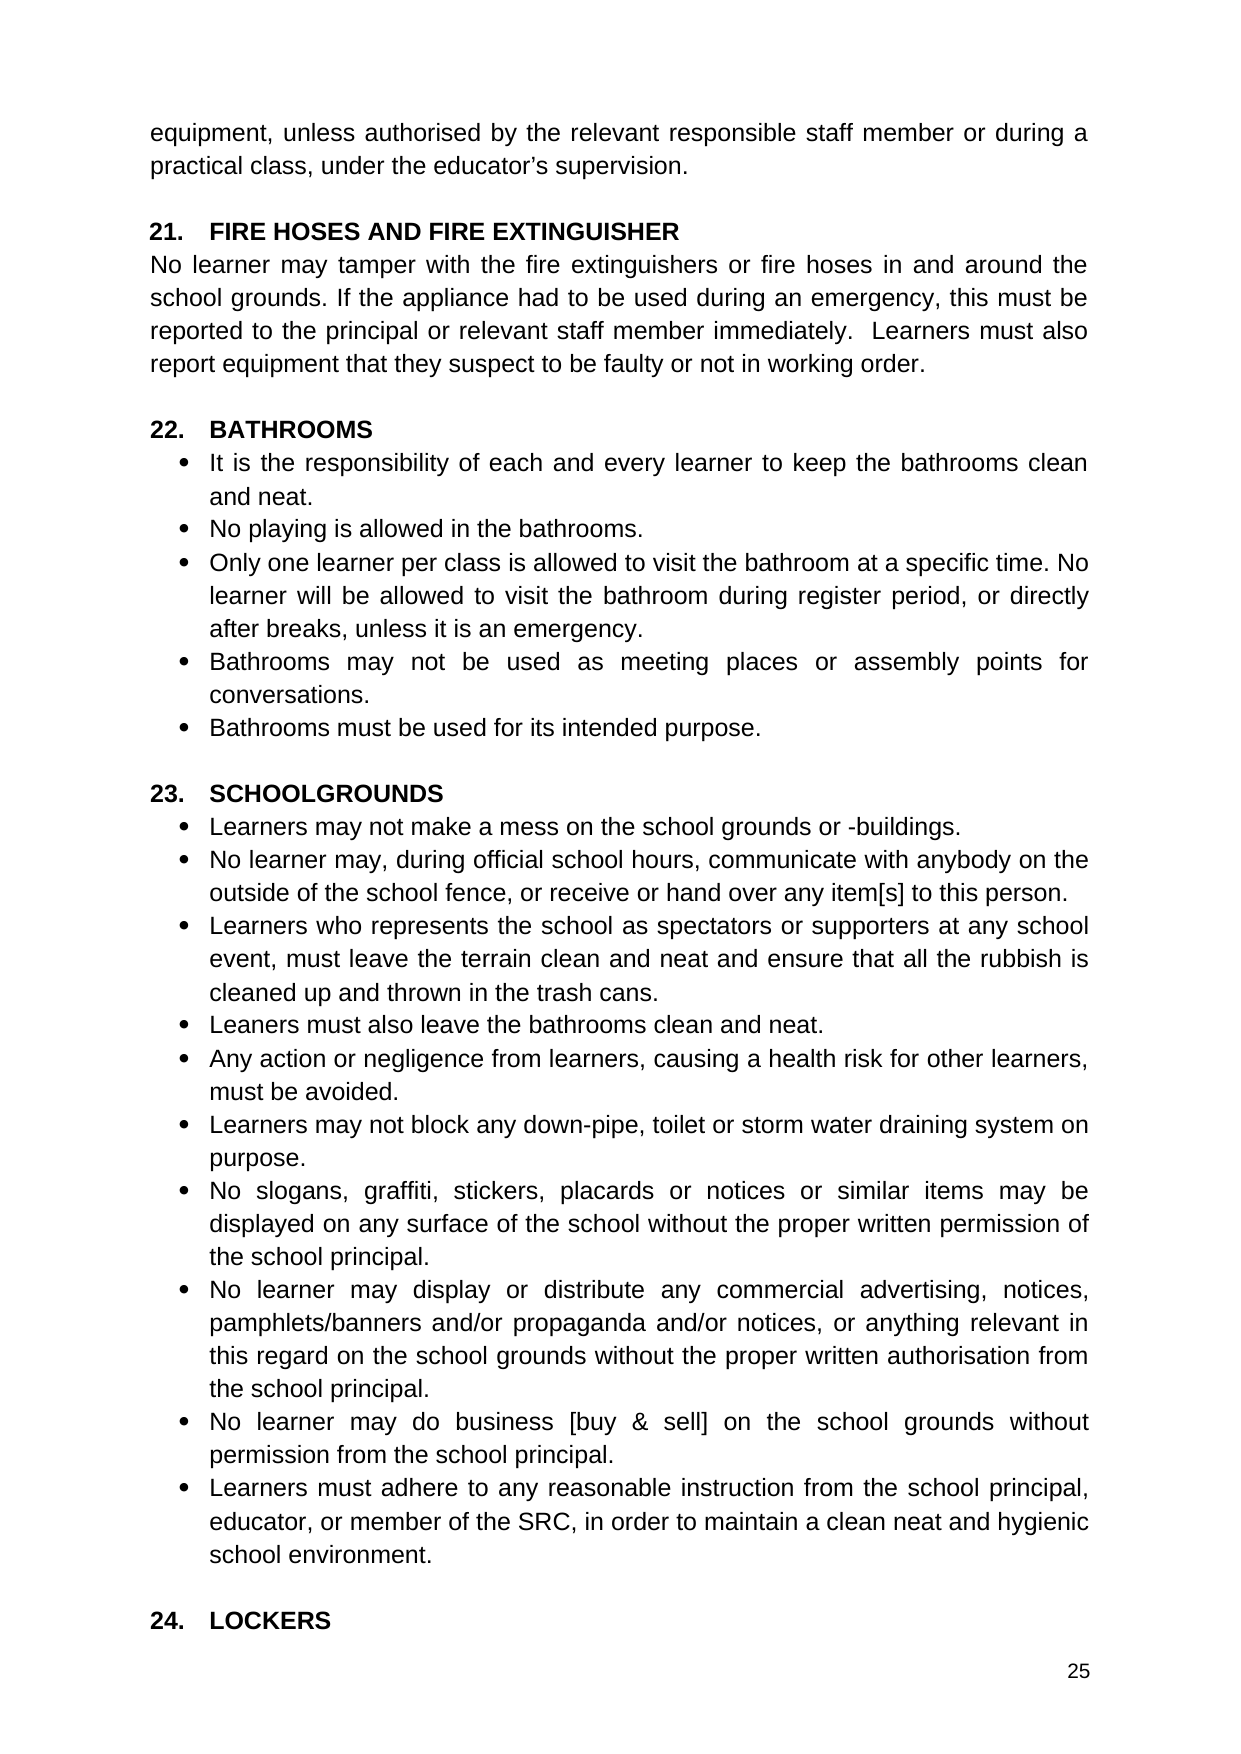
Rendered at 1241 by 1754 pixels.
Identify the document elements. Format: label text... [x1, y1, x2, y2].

text No learner may tamper with the fire extinguishers or fire hoses in and around the school grounds. If the appliance had to be used during an emergency, this must be reported to the principal or relevant staff member immediately. Learners must also report equipment that they suspect to be faulty or not in working order. [150, 250, 1090, 378]
list SCHOOLGROUNDS [150, 779, 1090, 808]
list No slogans, graffiti, stickers, placards or notices or similar items may be displayed on any surface of the school without the proper written permission of the school principal. [179, 1176, 1090, 1271]
list LOCKERS [150, 1606, 1090, 1634]
list No learner may do business [buy & sell] on the school grounds without permission from the school principal. [179, 1407, 1090, 1469]
list Leaners must also leave the bathrooms clean and neat. [179, 1011, 1090, 1039]
list Learners may not make a mess on the school grounds or -buildings. [179, 812, 1090, 841]
list BATHROOMS [150, 415, 1090, 444]
list Only one learner per class is allowed to visit the bathroom at a specific time. No learner will be allowed to visit the bathroom during register period, or directly after breaks, unless it is an emergency. [179, 548, 1090, 642]
list Bathrooms must be used for its intended purpose. [179, 713, 1090, 742]
list Learners who represents the school as spectators or supporters at any school event, must leave the terrain clean and neat and ensure that all the rubbish is cleaned up and thrown in the trash cans. [179, 911, 1090, 1006]
list No learner may, during official school hours, communicate with anybody on the outside of the school fence, or receive or hand over any item[s] to this person. [179, 845, 1090, 907]
list Any action or negligence from learners, causing a health risk for other learners, must be avoided. [179, 1044, 1090, 1106]
list Learners must adhere to any reasonable instruction from the school principal, educator, or member of the SRC, in order to maintain a clean neat and hygienic school environment. [179, 1473, 1090, 1568]
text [150, 118, 1090, 180]
list Bathrooms may not be used as meeting places or assembly points for conversations. [179, 647, 1090, 709]
list No learner may display or distribute any commercial advertising, notices, pamphlets/banners and/or propaganda and/or notices, or anything relevant in this regard on the school grounds without the proper written authorisation from the school principal. [179, 1275, 1090, 1403]
list It is the responsibility of each and every learner to keep the bathrooms clean and neat. [179, 448, 1090, 510]
list FIRE HOSES AND FIRE EXTINGUISHER [149, 217, 1090, 246]
list Learners may not block any down-pipe, toilet or storm water draining system on purpose. [179, 1110, 1090, 1172]
list No playing is allowed in the bathrooms. [179, 514, 1090, 543]
